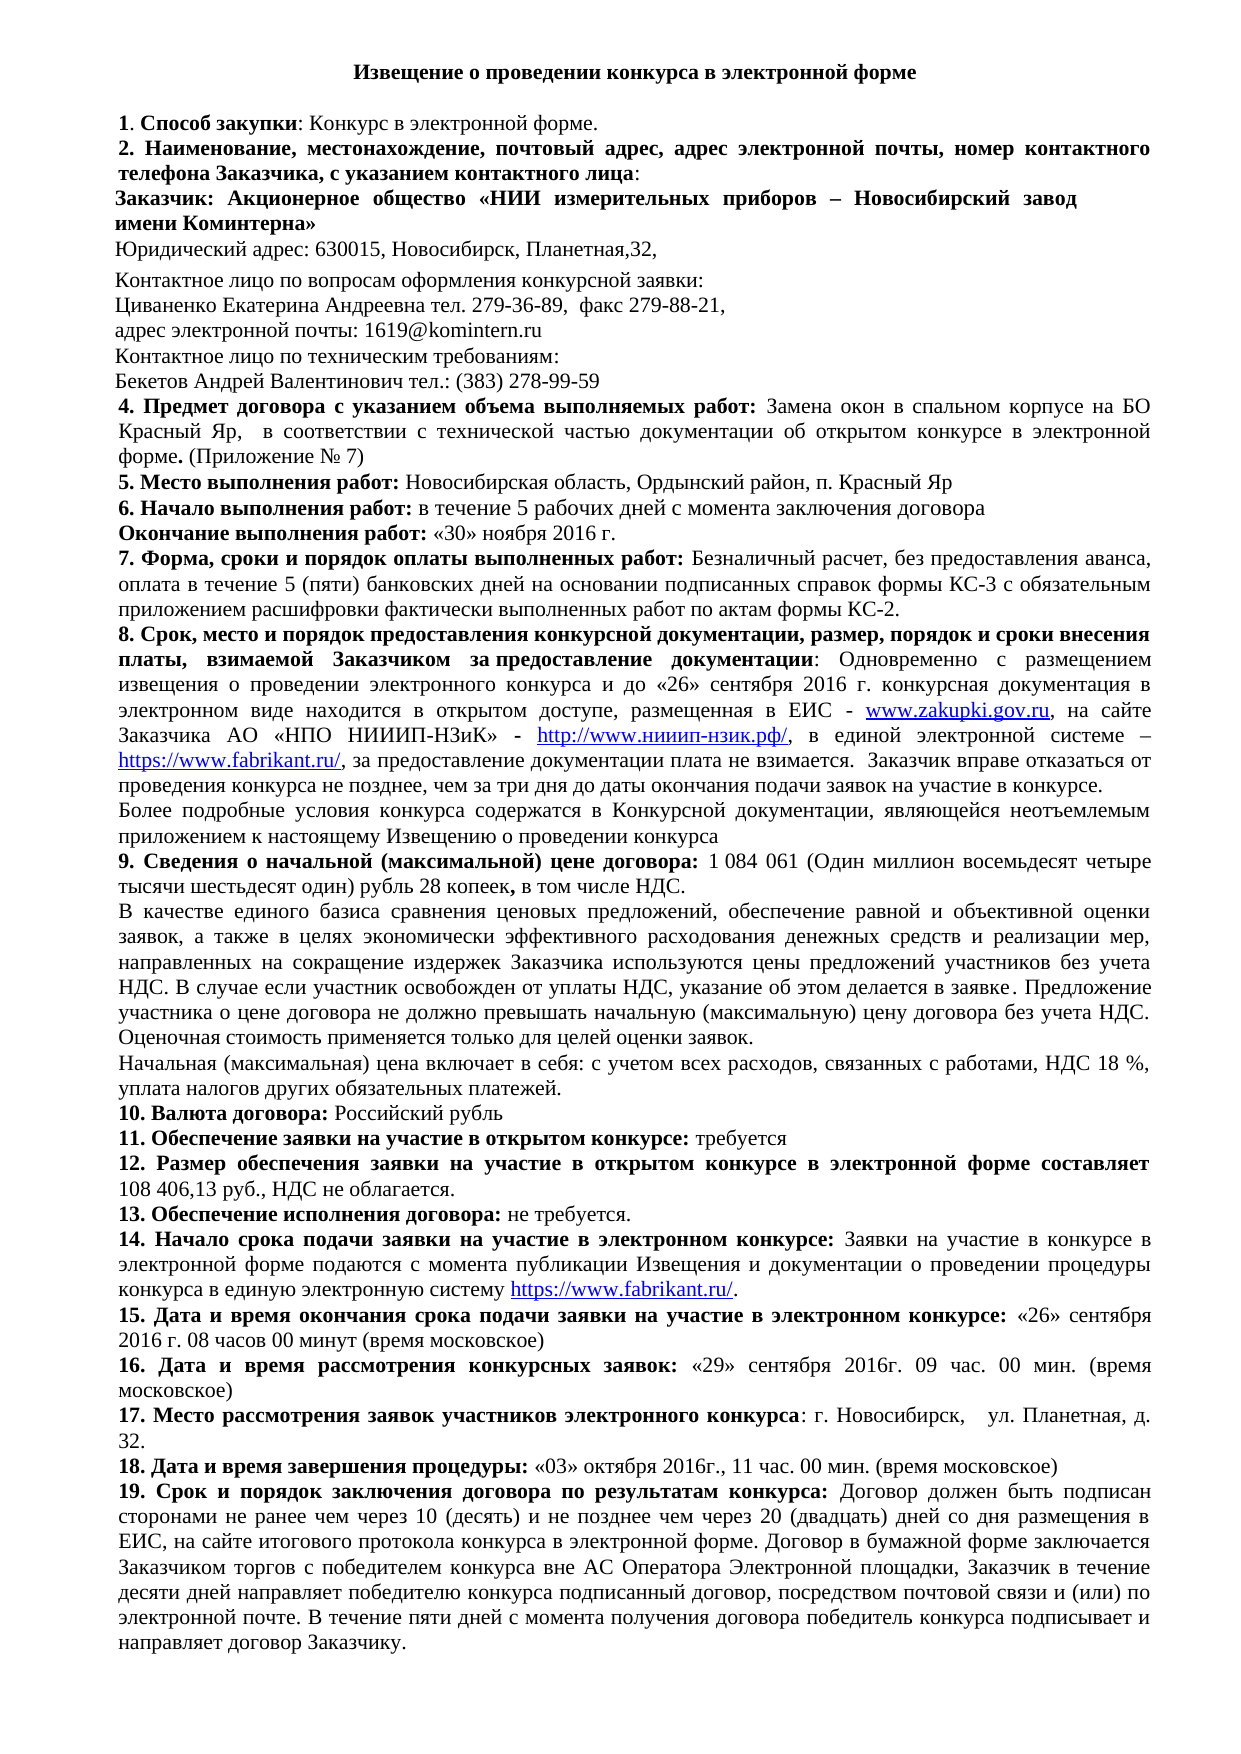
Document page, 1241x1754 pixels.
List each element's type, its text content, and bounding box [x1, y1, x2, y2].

text 4. Предмет договора с указанием объема выполняемых работ: Замена окон в спальном корпусе на БО Красный Яр, в соответствии с технической частью документации об открытом конкурсе в электронной форме. (Приложение № 7) [118, 393, 1152, 469]
text 19. Срок и порядок заключения договора по результатам конкурса: Договор должен быть подписан сторонами не ранее чем через 10 (десять) и не позднее чем через 20 (двадцать) дней со дня размещения в ЕИС, на сайте итогового протокола конкурса в электронной форме. Договор в бумажной форме заключается Заказчиком торгов с победителем конкурса вне АС Оператора Электронной площадки, Заказчик в течение десяти дней направляет победителю конкурса подписанный договор, посредством почтовой связи и (или) по электронной почте. В течение пяти дней с момента получения договора победитель конкурса подписывает и направляет договор Заказчику. [118, 1478, 1152, 1654]
text 1. Способ закупки: Конкурс в электронной форме. [118, 109, 1152, 135]
text 12. Размер обеспечения заявки на участие в открытом конкурсе в электронной форме составляет 108 406,13 руб., НДС не облагается. [118, 1150, 1152, 1201]
text 5. Место выполнения работ: Новосибирская область, Ордынский район, п. Красный Яр [118, 469, 1152, 494]
text 13. Обеспечение исполнения договора: не требуется. [118, 1201, 1152, 1226]
text 18. Дата и время завершения процедуры: «03» октября 2016г., 11 час. 00 мин. (время московское) [118, 1453, 1152, 1478]
text 16. Дата и время рассмотрения конкурсных заявок: «29» сентября 2016г. 09 час. 00 мин. (время московское) [118, 1352, 1152, 1402]
text 17. Место рассмотрения заявок участников электронного конкурса: г. Новосибирск, ул. Планетная, д. 32. [118, 1402, 1152, 1453]
text В качестве единого базиса сравнения ценовых предложений, обеспечение равной и объективной оценки заявок, а также в целях экономически эффективного расходования денежных средств и реализации мер, направленных на сокращение издержек Заказчика используются цены предложений участников без учета НДС. В случае если участник освобожден от уплаты НДС, указание об этом делается в заявке. Предложение участника о цене договора не должно превышать начальную (максимальную) цену договора без учета НДС. Оценочная стоимость применяется только для целей оценки заявок. [118, 898, 1152, 1049]
list 10. Валюта договора: Российский рубль [118, 1100, 1152, 1125]
table_cell Юридический адрес: 630015, Новосибирск, Планетная,32, [103, 236, 1089, 267]
text 7. Форма, сроки и порядок оплаты выполненных работ: Безналичный расчет, без предоставления аванса, оплата в течение 5 (пяти) банковских дней на основании подписанных справок формы КС-3 с обязательным приложением расшифровки фактически выполненных работ по актам формы КС-2. [118, 545, 1152, 621]
text 2. Наименование, местонахождение, почтовый адрес, адрес электронной почты, номер контактного телефона Заказчика, с указанием контактного лица: [118, 135, 1152, 185]
text Окончание выполнения работ: «30» ноября 2016 г. [118, 520, 1152, 545]
text Извещение о проведении конкурса в электронной форме [118, 59, 1152, 84]
table_cell Контактное лицо по техническим требованиям: Бекетов Андрей Валентинович тел.: (383) 278-99-59 [103, 343, 1089, 393]
table_cell Контактное лицо по вопросам оформления конкурсной заявки: Циваненко Екатерина Андреевна тел. 279-36-89, факс 279-88-21, адрес электронной почты: 1619@komintern.ru [103, 267, 1089, 343]
text 9. Сведения о начальной (максимальной) цене договора: 1 084 061 (Один миллион восемьдесят четыре тысячи шестьдесят один) рубль 28 копеек, в том числе НДС. [118, 848, 1152, 898]
text Начальная (максимальная) цена включает в себя: с учетом всех расходов, связанных с работами, НДС 18 %, уплата налогов других обязательных платежей. [118, 1049, 1152, 1100]
text 8. Срок, место и порядок предоставления конкурсной документации, размер, порядок и сроки внесения платы, взимаемой Заказчиком за предоставление документации: Одновременно с размещением извещения о проведении электронного конкурса и до «26» сентября 2016 г. конкурсная документация в электронном виде находится в открытом доступе, размещенная в ЕИС - www.zakupki.gov.ru, на сайте Заказчика АО «НПО НИИИП-НЗиК» - http://www.нииип-нзик.рф/, в единой электронной системе – https://www.fabrikant.ru/, за предоставление документации плата не взимается. Заказчик вправе отказаться от проведения конкурса не позднее, чем за три дня до даты окончания подачи заявок на участие в конкурсе. [118, 621, 1152, 797]
list 11. Обеспечение заявки на участие в открытом конкурсе: требуется [118, 1125, 1152, 1150]
text 6. Начало выполнения работ: в течение 5 рабочих дней с момента заключения договора [118, 494, 1152, 520]
text 15. Дата и время окончания срока подачи заявки на участие в электронном конкурсе: «26» сентября 2016 г. 08 часов 00 минут (время московское) [118, 1302, 1152, 1352]
table_header Заказчик: Акционерное общество «НИИ измерительных приборов – Новосибирский завод имени Коминтерна» [103, 185, 1089, 236]
text Более подробные условия конкурса содержатся в Конкурсной документации, являющейся неотъемлемым приложением к настоящему Извещению о проведении конкурса [118, 797, 1152, 848]
text 14. Начало срока подачи заявки на участие в электронном конкурсе: Заявки на участие в конкурсе в электронной форме подаются c момента публикации Извещения и документации о проведении процедуры конкурса в единую электронную систему https://www.fabrikant.ru/. [118, 1226, 1152, 1302]
